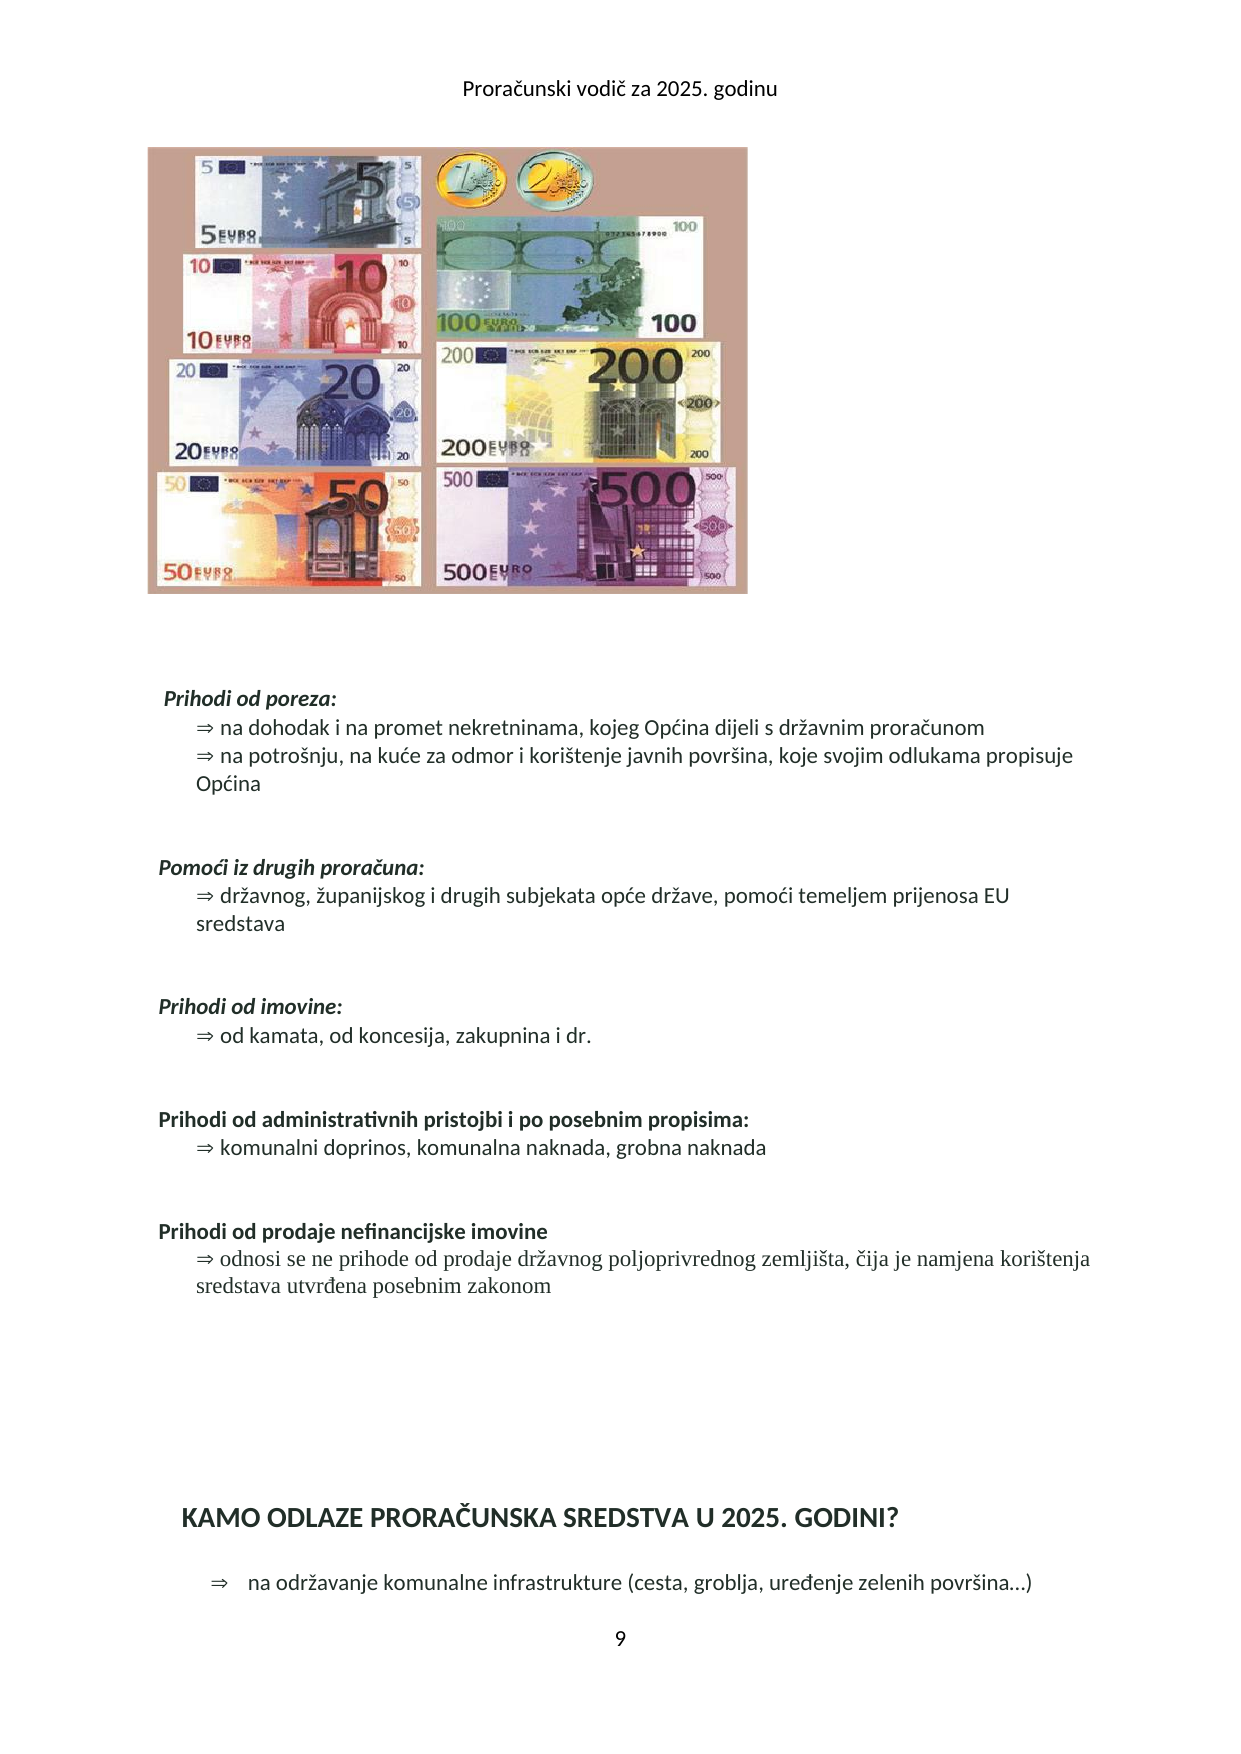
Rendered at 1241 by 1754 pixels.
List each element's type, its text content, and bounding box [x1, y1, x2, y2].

text  komunalni doprinos, komunalna naknada, grobna naknada [196, 1133, 1093, 1161]
text  na potrošnju, na kuće za odmor i korištenje javnih površina, koje svojim odlukama propisuje Općina [196, 741, 1093, 797]
text  na dohodak i na promet nekretninama, kojeg Općina dijeli s državnim proračunom [196, 712, 1093, 741]
text  odnosi se ne prihode od prodaje državnog poljoprivrednog zemljišta, čija je namjena korištenja sredstava utvrđena posebnim zakonom [196, 1245, 1093, 1298]
subtitle KAMO ODLAZE PRORAČUNSKA SREDSTVA U 2025. GODINI? [182, 1499, 1093, 1534]
text Prihodi od administrativnih pristojbi i po posebnim propisima: [158, 1105, 1093, 1133]
subtitle Prihodi od poreza: [163, 684, 1093, 712]
picture [147, 147, 748, 594]
subtitle Pomoći iz drugih proračuna: [158, 853, 1093, 881]
list na održavanje komunalne infrastrukture (cesta, groblja, uređenje zelenih površina…) [210, 1568, 1093, 1596]
text Prihodi od prodaje nefinancijske imovine [158, 1217, 1093, 1245]
subtitle Prihodi od imovine: [158, 992, 1093, 1021]
text  od kamata, od koncesija, zakupnina i dr. [196, 1021, 1093, 1049]
text  državnog, županijskog i drugih subjekata opće države, pomoći temeljem prijenosa EU sredstava [196, 881, 1093, 937]
